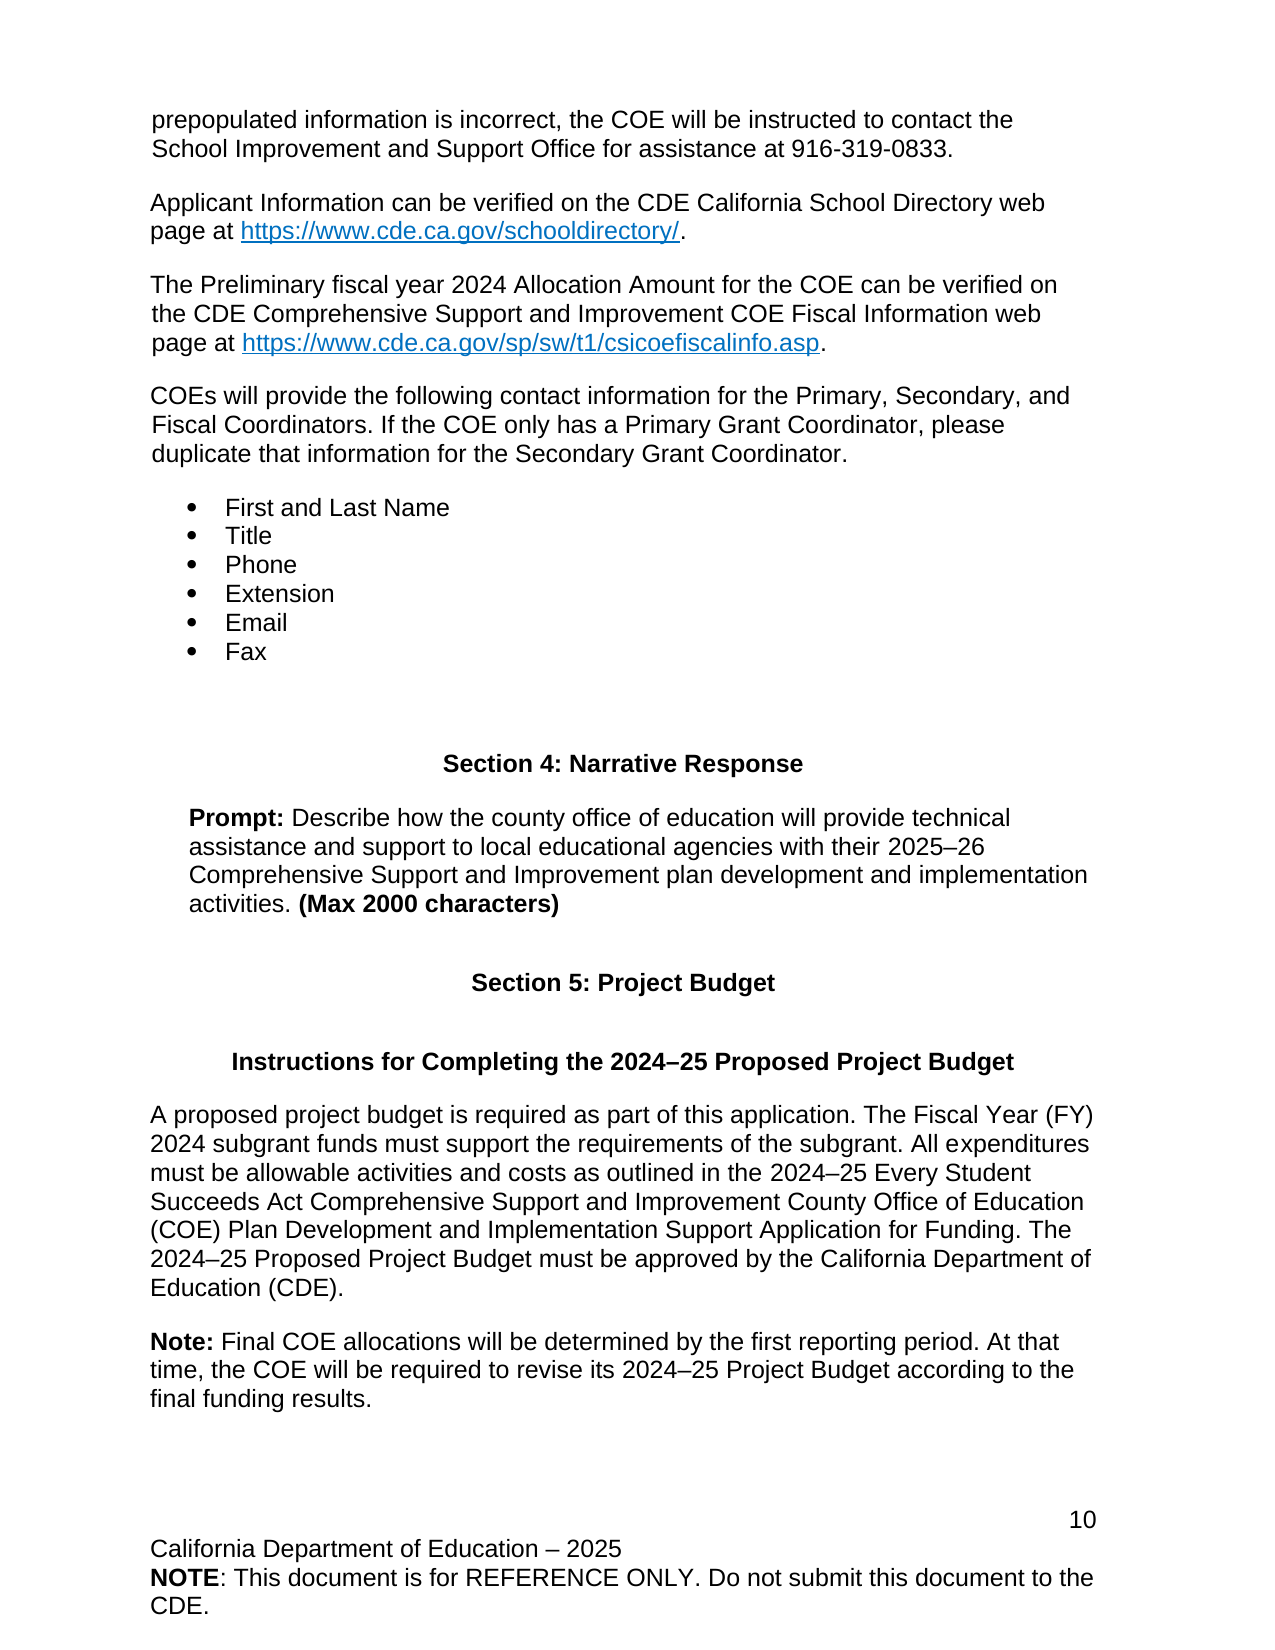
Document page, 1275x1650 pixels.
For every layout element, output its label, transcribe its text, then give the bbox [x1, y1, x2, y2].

text A proposed project budget is required as part of this application. The Fiscal Year (FY) 2024 subgrant funds must support the requirements of the subgrant. All expenditures must be allowable activities and costs as outlined in the 2024–25 Every Student Succeeds Act Comprehensive Support and Improvement County Office of Education (COE) Plan Development and Implementation Support Application for Funding. The 2024–25 Proposed Project Budget must be approved by the California Department of Education (CDE). [150, 1100, 1096, 1302]
list Fax [187, 637, 1096, 666]
subtitle Section 5: Project Budget [150, 968, 1096, 997]
list Prompt: Describe how the county office of education will provide technical assistance and support to local educational agencies with their 2025–26 Comprehensive Support and Improvement plan development and implementation activities. (Max 2000 characters) [188, 803, 1096, 918]
text Applicant Information can be verified on the CDE California School Directory web page at https://www.cde.ca.gov/schooldirectory/. [150, 187, 1096, 245]
subtitle Instructions for Completing the 2024–25 Proposed Project Budget [150, 1047, 1096, 1075]
list Extension [187, 579, 1096, 608]
list First and Last Name [187, 492, 1096, 521]
list Email [187, 608, 1096, 637]
text The Preliminary fiscal year 2024 Allocation Amount for the COE can be verified on the CDE Comprehensive Support and Improvement COE Fiscal Information web page at https://www.cde.ca.gov/sp/sw/t1/csicoefiscalinfo.asp. [150, 270, 1096, 356]
subtitle Section 4: Narrative Response [150, 749, 1096, 778]
list Title [187, 521, 1096, 550]
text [150, 105, 1096, 162]
text Note: Final COE allocations will be determined by the first reporting period. At that time, the COE will be required to revise its 2024–25 Project Budget according to the final funding results. [150, 1327, 1096, 1413]
text COEs will provide the following contact information for the Primary, Secondary, and Fiscal Coordinators. If the COE only has a Primary Grant Coordinator, please duplicate that information for the Secondary Grant Coordinator. [150, 381, 1096, 467]
list Phone [187, 550, 1096, 579]
